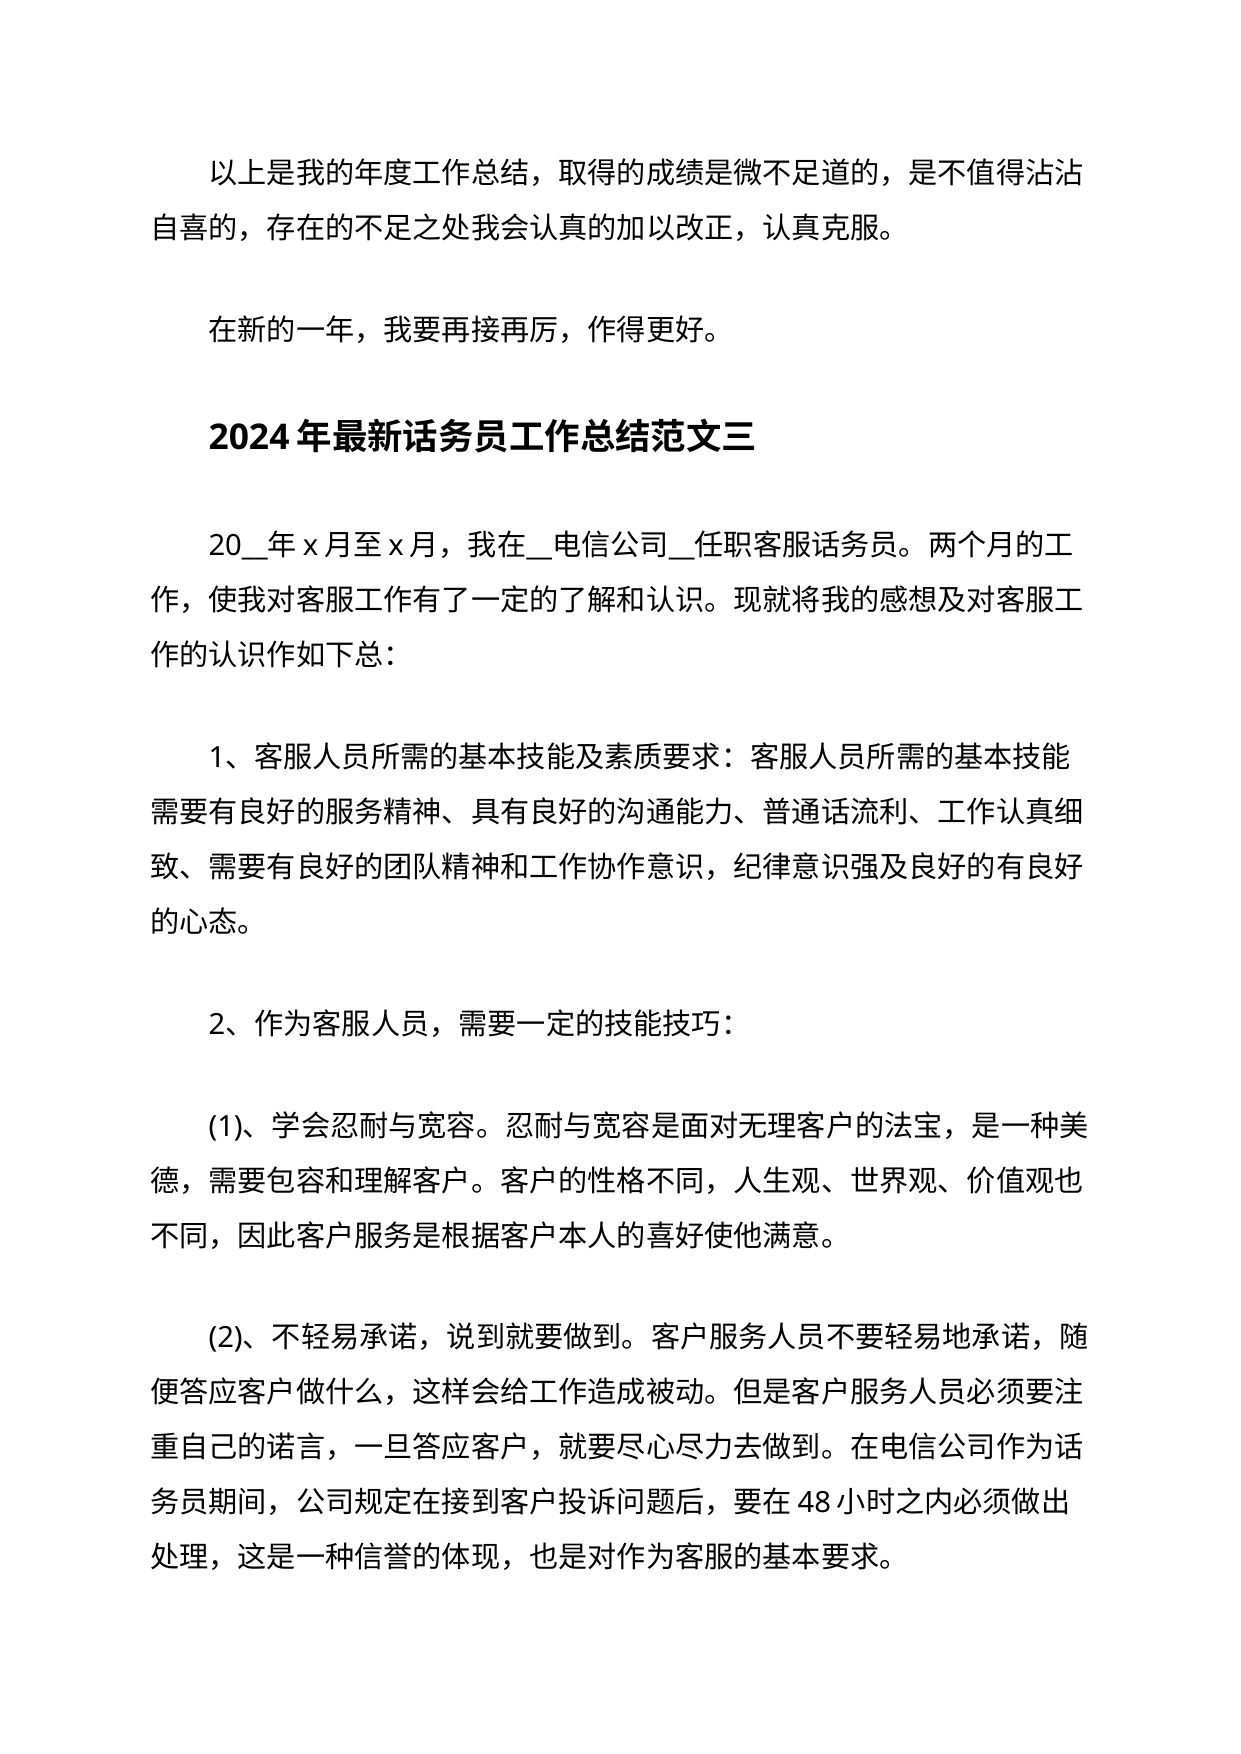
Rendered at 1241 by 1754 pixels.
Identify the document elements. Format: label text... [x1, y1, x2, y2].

text (1)、学会忍耐与宽容。忍耐与宽容是面对无理客户的法宝，是一种美德，需要包容和理解客户。客户的性格不同，人生观、世界观、价值观也不同，因此客户服务是根据客户本人的喜好使他满意。 [150, 1102, 1090, 1254]
text (2)、不轻易承诺，说到就要做到。客户服务人员不要轻易地承诺，随便答应客户做什么，这样会给工作造成被动。但是客户服务人员必须要注重自己的诺言，一旦答应客户，就要尽心尽力去做到。在电信公司作为话务员期间，公司规定在接到客户投诉问题后，要在48小时之内必须做出处理，这是一种信誉的体现，也是对作为客服的基本要求。 [150, 1314, 1090, 1576]
text 1、客服人员所需的基本技能及素质要求：客服人员所需的基本技能需要有良好的服务精神、具有良好的沟通能力、普通话流利、工作认真细致、需要有良好的团队精神和工作协作意识，纪律意识强及良好的有良好的心态。 [150, 734, 1090, 941]
text 以上是我的年度工作总结，取得的成绩是微不足道的，是不值得沾沾自喜的，存在的不足之处我会认真的加以改正，认真克服。 [150, 150, 1090, 247]
text 2、作为客服人员，需要一定的技能技巧： [150, 1000, 1090, 1043]
text 2024年最新话务员工作总结范文三 [150, 408, 1090, 460]
text 在新的一年，我要再接再厉，作得更好。 [150, 307, 1090, 349]
text 20__年x月至x月，我在__电信公司__任职客服话务员。两个月的工作，使我对客服工作有了一定的了解和认识。现就将我的感想及对客服工作的认识作如下总： [150, 522, 1090, 674]
